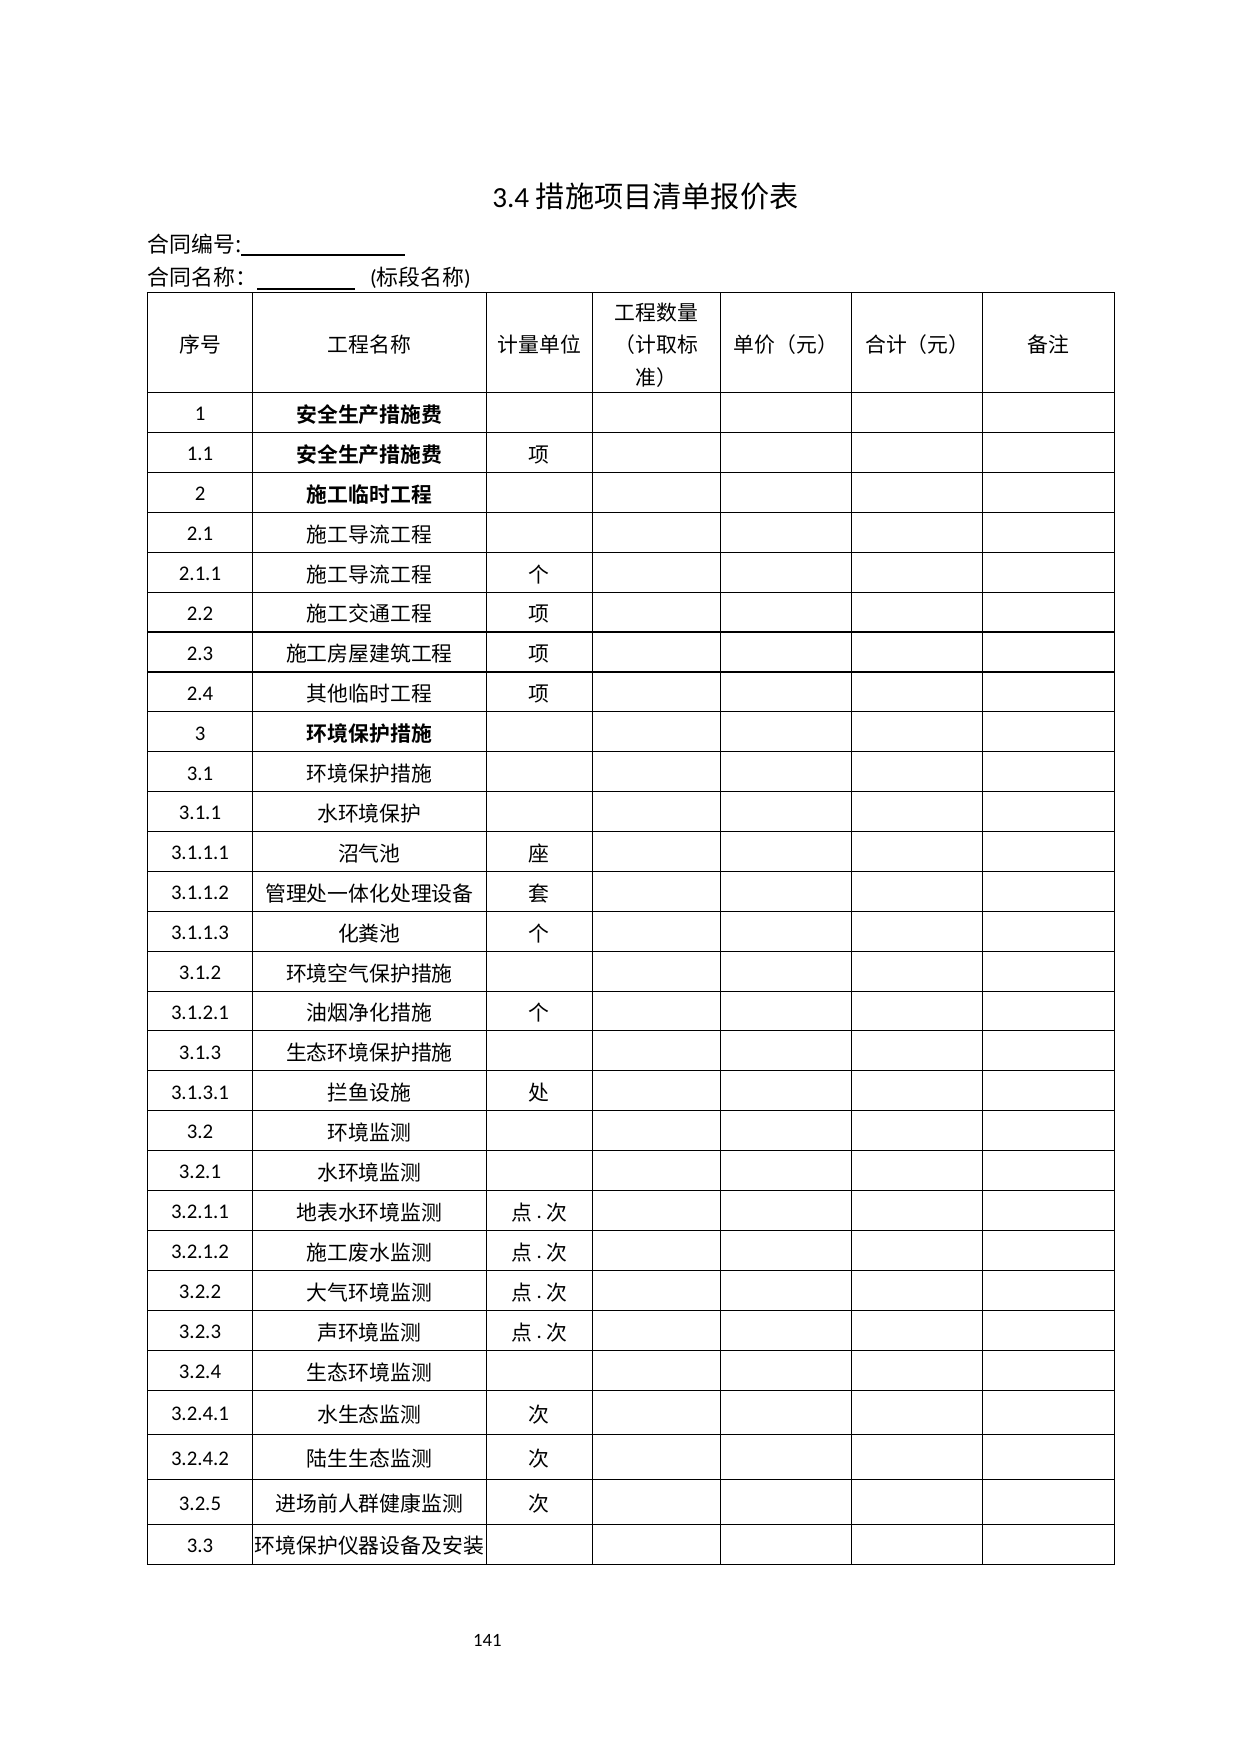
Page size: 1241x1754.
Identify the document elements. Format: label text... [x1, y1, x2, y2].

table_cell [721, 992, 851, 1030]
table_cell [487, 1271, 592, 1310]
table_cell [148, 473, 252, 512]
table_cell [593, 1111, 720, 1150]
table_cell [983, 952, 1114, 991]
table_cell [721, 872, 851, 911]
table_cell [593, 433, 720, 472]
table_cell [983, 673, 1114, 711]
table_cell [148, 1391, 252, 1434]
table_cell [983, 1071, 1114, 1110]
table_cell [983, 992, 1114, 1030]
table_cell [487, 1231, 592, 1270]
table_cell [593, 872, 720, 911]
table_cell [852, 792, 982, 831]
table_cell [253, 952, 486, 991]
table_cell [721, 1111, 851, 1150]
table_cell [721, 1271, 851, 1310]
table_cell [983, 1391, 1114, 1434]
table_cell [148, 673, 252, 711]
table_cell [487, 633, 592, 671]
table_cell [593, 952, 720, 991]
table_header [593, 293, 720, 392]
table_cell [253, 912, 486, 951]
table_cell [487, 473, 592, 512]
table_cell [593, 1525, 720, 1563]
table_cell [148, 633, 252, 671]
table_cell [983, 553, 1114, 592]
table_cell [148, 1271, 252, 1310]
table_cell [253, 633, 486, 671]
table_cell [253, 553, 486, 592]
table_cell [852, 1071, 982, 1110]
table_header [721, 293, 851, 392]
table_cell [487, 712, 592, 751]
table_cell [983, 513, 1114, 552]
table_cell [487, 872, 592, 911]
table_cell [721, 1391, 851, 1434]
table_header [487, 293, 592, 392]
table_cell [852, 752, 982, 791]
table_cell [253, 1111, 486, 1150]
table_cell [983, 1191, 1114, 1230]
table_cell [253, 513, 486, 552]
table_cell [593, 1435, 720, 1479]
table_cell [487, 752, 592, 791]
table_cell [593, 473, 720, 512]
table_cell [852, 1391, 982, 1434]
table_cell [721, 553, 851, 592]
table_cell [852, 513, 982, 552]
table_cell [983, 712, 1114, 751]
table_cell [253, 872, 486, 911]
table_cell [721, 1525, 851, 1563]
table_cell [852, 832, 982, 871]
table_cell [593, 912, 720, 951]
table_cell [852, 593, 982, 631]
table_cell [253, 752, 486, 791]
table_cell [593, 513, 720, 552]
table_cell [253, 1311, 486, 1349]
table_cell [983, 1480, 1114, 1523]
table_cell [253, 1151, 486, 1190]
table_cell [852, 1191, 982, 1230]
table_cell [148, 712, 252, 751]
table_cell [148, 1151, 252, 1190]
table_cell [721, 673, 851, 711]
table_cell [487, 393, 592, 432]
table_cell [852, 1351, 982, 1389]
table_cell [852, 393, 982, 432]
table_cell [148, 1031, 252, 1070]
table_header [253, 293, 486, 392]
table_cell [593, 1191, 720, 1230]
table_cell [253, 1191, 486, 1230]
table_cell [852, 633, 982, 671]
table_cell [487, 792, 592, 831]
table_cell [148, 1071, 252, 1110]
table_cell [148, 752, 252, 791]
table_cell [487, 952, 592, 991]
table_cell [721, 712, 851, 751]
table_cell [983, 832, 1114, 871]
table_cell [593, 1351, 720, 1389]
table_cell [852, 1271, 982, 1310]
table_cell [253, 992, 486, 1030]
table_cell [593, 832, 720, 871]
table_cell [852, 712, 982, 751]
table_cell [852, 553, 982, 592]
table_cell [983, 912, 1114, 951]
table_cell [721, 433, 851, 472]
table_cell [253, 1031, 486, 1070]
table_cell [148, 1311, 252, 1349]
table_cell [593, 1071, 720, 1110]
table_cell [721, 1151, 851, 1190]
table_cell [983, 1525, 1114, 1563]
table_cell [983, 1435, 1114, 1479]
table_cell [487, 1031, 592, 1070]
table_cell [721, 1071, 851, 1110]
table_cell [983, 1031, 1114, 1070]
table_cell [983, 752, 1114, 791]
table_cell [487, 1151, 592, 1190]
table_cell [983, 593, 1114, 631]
text 3.4 措施项目清单报价表 [148, 162, 1098, 227]
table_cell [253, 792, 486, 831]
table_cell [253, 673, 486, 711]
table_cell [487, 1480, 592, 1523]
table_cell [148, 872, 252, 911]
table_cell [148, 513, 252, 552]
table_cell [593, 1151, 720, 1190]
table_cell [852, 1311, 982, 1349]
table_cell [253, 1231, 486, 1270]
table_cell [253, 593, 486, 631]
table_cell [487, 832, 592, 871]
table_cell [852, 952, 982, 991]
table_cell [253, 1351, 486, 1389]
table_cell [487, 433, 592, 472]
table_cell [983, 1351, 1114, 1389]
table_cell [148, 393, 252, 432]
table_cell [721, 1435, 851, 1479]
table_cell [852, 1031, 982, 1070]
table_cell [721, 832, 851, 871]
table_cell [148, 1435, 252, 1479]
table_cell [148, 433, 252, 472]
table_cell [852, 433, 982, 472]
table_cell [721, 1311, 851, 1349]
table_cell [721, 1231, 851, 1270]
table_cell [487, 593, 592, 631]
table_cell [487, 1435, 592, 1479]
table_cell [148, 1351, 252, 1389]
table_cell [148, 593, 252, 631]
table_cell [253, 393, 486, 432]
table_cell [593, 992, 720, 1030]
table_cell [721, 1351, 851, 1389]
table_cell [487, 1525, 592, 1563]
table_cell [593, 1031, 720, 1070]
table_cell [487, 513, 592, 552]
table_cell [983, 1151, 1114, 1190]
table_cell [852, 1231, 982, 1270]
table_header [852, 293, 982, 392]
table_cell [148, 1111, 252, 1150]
text 合同编号: [148, 227, 1098, 259]
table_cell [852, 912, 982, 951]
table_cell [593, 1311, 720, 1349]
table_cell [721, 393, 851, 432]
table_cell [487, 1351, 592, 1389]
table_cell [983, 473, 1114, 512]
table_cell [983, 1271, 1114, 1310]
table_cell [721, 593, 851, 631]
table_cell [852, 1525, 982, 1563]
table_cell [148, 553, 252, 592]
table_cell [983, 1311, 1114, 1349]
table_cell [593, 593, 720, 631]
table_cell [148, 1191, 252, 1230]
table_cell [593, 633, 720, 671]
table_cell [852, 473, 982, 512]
text 合同名称： (标段名称) [148, 259, 1098, 292]
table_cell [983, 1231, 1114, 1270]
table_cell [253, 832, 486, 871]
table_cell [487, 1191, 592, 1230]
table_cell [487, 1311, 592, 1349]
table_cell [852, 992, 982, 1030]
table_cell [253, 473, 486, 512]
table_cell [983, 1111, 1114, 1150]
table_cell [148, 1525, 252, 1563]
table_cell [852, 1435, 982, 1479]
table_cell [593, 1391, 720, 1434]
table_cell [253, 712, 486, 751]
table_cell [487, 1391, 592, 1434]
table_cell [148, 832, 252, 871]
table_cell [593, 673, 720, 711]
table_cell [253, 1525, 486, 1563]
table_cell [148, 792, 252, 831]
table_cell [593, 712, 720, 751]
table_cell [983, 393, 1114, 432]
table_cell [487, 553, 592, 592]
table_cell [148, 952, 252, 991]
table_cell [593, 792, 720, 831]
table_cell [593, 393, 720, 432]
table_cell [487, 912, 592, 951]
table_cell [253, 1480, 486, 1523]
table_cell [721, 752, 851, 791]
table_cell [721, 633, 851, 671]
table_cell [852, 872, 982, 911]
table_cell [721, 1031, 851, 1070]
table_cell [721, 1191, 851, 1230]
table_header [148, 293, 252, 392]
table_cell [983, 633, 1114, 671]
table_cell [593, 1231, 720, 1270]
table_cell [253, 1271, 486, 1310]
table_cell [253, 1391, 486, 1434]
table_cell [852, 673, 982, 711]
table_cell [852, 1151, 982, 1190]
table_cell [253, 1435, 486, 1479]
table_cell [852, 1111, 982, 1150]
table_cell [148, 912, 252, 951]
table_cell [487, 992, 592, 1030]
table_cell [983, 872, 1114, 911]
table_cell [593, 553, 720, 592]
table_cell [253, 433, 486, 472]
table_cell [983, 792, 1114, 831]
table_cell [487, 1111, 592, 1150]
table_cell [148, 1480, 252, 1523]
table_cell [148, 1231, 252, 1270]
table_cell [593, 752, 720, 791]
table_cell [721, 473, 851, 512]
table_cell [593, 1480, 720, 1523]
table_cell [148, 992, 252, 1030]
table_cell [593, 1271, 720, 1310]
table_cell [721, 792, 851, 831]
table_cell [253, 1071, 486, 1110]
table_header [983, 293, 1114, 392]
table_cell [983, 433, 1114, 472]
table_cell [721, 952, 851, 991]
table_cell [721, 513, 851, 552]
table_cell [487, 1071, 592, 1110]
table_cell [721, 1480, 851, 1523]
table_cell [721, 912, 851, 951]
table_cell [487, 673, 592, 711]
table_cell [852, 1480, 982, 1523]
